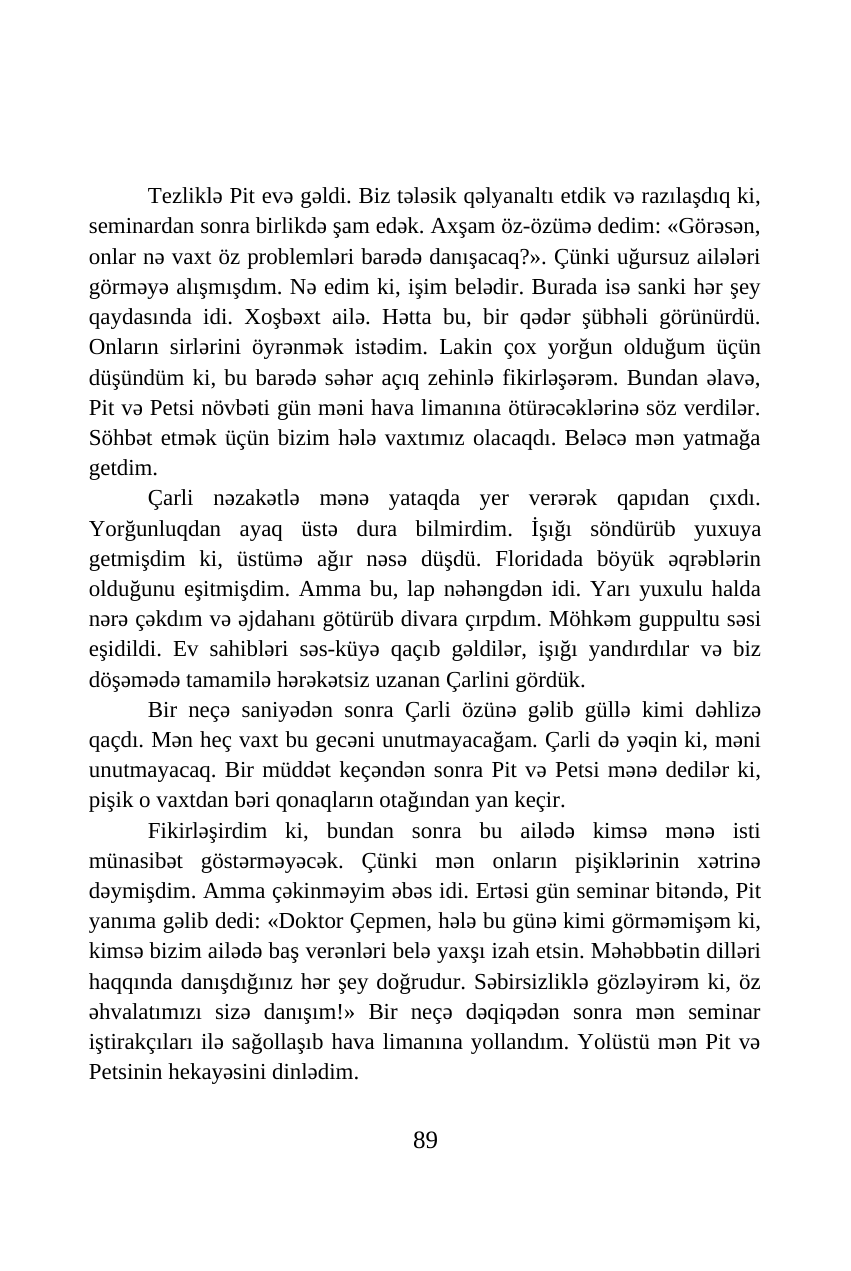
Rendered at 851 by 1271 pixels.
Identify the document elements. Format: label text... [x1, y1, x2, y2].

list Tezliklə Pit evə gəldi. Biz tələsik qəlyanaltı etdik və razılaşdıq ki, seminardan sonra birlikdə şam edək. Axşam öz-özümə dedim: «Görəsən, onlar nə vaxt öz problemləri barədə danışacaq?». Çünki uğursuz ailələri görməyə alışmışdım. Nə edim ki, işim belədir. Burada isə sanki hər şey qaydasında idi. Xoşbəxt ailə. Hətta bu, bir qədər şübhəli görünürdü. Onların sirlərini öyrənmək istədim. Lakin çox yorğun olduğum üçün düşündüm ki, bu barədə səhər açıq zehinlə fikirləşərəm. Bundan əlavə, Pit və Petsi növbəti gün məni hava limanına ötürəcəklərinə söz verdilər. Söhbət etmək üçün bizim hələ vaxtımız olacaqdı. Beləcə mən yatmağa getdim. [89, 182, 762, 481]
list Çarli nəzakətlə mənə yataqda yer verərək qapıdan çıxdı. Yorğunluqdan ayaq üstə dura bilmirdim. İşığı söndürüb yuxuya getmişdim ki, üstümə ağır nəsə düşdü. Floridada böyük əqrəblərin olduğunu eşitmişdim. Amma bu, lap nəhəngdən idi. Yarı yuxulu halda nərə çəkdım və əjdahanı götürüb divara çırpdım. Möhkəm guppultu səsi eşidildi. Ev sahibləri səs-küyə qaçıb gəldilər, işığı yandırdılar və biz döşəmədə tamamilə hərəkətsiz uzanan Çarlini gördük. [89, 484, 762, 692]
list Fikirləşirdim ki, bundan sonra bu ailədə kimsə mənə isti münasibət göstərməyəcək. Çünki mən onların pişiklərinin xətrinə dəymişdim. Amma çəkinməyim əbəs idi. Ertəsi gün seminar bitəndə, Pit yanıma gəlib dedi: «Doktor Çepmen, hələ bu günə kimi görməmişəm ki, kimsə bizim ailədə baş verənləri belə yaxşı izah etsin. Məhəbbətin dilləri haqqında danışdığınız hər şey doğrudur. Səbirsizliklə gözləyirəm ki, öz əhvalatımızı sizə danışım!» Bir neçə dəqiqədən sonra mən seminar iştirakçıları ilə sağollaşıb hava limanına yollandım. Yolüstü mən Pit və Petsinin hekayəsini dinlədim. [89, 817, 762, 1085]
list Bir neçə saniyədən sonra Çarli özünə gəlib güllə kimi dəhlizə qaçdı. Mən heç vaxt bu gecəni unutmayacağam. Çarli də yəqin ki, məni unutmayacaq. Bir müddət keçəndən sonra Pit və Petsi mənə dedilər ki, pişik o vaxtdan bəri qonaqların otağından yan keçir. [89, 696, 762, 813]
